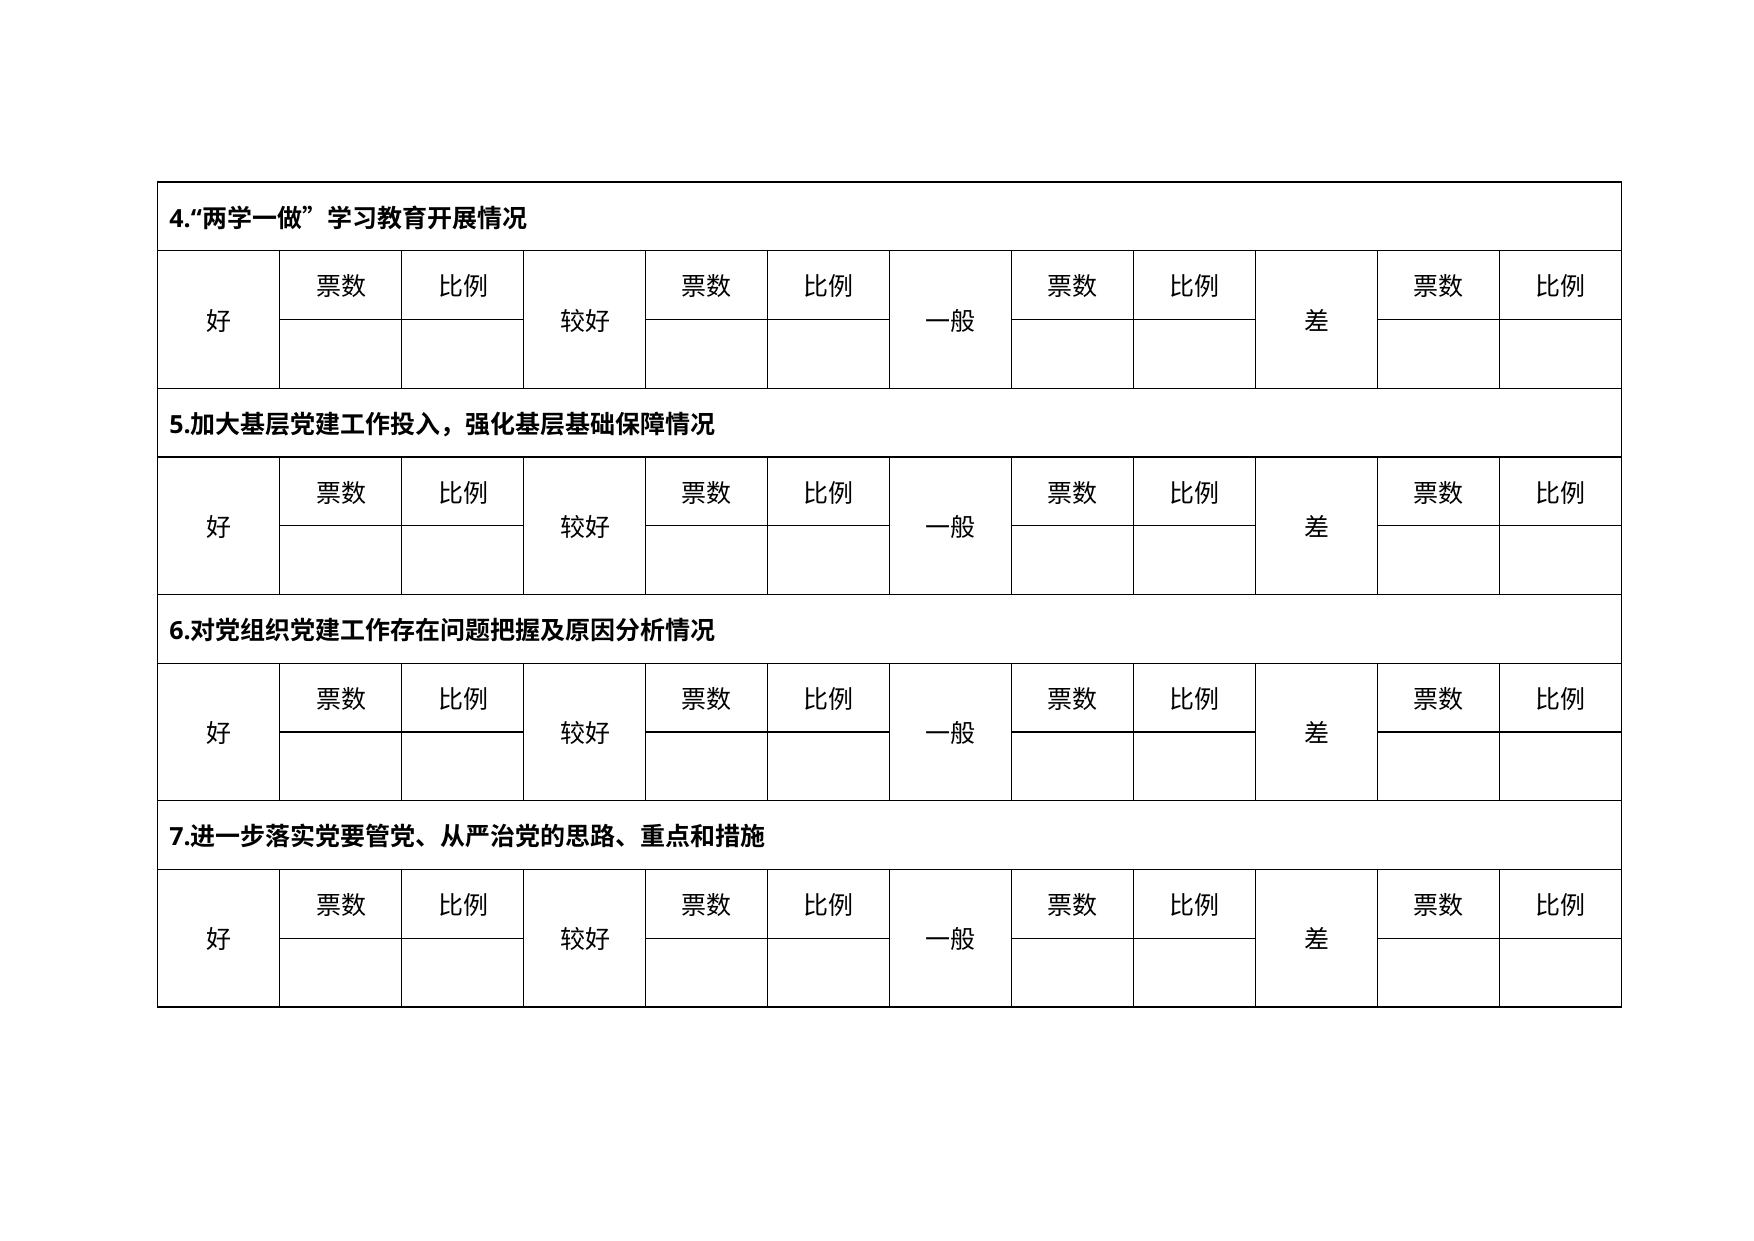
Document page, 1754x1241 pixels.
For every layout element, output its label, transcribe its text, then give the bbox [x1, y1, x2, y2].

table_cell 票数 [280, 664, 401, 731]
table_cell 比例 [768, 664, 889, 731]
table_cell 票数 [280, 458, 401, 525]
table_cell 票数 [1378, 870, 1499, 938]
table_cell [280, 733, 401, 800]
table_cell 票数 [646, 251, 767, 319]
table_cell [1134, 526, 1255, 594]
table_cell 5.加大基层党建工作投入，强化基层基础保障情况 [158, 389, 1621, 456]
table_cell [402, 320, 523, 388]
table_cell 票数 [646, 664, 767, 731]
table_cell [280, 526, 401, 594]
table_cell 票数 [1378, 251, 1499, 319]
table_cell [1500, 526, 1621, 594]
table_cell 比例 [1500, 458, 1621, 525]
table_cell [1378, 939, 1499, 1006]
table_cell [646, 733, 767, 800]
table_cell [1134, 320, 1255, 388]
table_cell 比例 [768, 458, 889, 525]
table_cell 差 [1256, 251, 1377, 388]
table_cell 票数 [1012, 870, 1133, 938]
table_cell [280, 939, 401, 1006]
table_cell [768, 320, 889, 388]
table_cell 比例 [1500, 251, 1621, 319]
table_cell 好 [158, 664, 279, 800]
table_cell [768, 939, 889, 1006]
table_cell 比例 [1500, 664, 1621, 731]
table_cell [1134, 939, 1255, 1006]
table_cell 一般 [890, 870, 1011, 1006]
table_cell 比例 [1500, 870, 1621, 938]
table_cell 差 [1256, 664, 1377, 800]
table_cell 票数 [1012, 458, 1133, 525]
table_cell 差 [1256, 870, 1377, 1006]
table_cell 一般 [890, 458, 1011, 594]
table_cell [402, 939, 523, 1006]
table_cell 较好 [524, 251, 645, 388]
table_cell [1134, 733, 1255, 800]
table_cell 票数 [646, 870, 767, 938]
table_cell [402, 526, 523, 594]
table_cell 较好 [524, 870, 645, 1006]
table_cell 比例 [768, 870, 889, 938]
table_cell 票数 [1378, 664, 1499, 731]
table_cell 差 [1256, 458, 1377, 594]
table_cell [768, 733, 889, 800]
table_cell [1378, 733, 1499, 800]
table_cell 一般 [890, 664, 1011, 800]
table_cell 票数 [1012, 251, 1133, 319]
table_cell 票数 [280, 870, 401, 938]
table_cell 比例 [402, 870, 523, 938]
table_cell [1500, 733, 1621, 800]
table_cell 比例 [1134, 664, 1255, 731]
table_cell [1012, 733, 1133, 800]
table_cell 6.对党组织党建工作存在问题把握及原因分析情况 [158, 595, 1621, 663]
table_cell [1500, 939, 1621, 1006]
table_cell [1500, 320, 1621, 388]
table_cell 比例 [1134, 251, 1255, 319]
table_cell 票数 [1012, 664, 1133, 731]
table_cell 比例 [1134, 458, 1255, 525]
table_cell 4.“两学一做”学习教育开展情况 [158, 183, 1621, 250]
table_cell [1012, 320, 1133, 388]
table_cell 比例 [1134, 870, 1255, 938]
table_cell [646, 526, 767, 594]
table_cell [768, 526, 889, 594]
table_cell [280, 320, 401, 388]
table_cell 比例 [768, 251, 889, 319]
table_cell 比例 [402, 664, 523, 731]
table_cell 比例 [402, 251, 523, 319]
table_cell 比例 [402, 458, 523, 525]
table_cell 票数 [646, 458, 767, 525]
table_cell [646, 939, 767, 1006]
table_cell 票数 [280, 251, 401, 319]
table_cell 好 [158, 251, 279, 388]
table_cell 较好 [524, 458, 645, 594]
table_cell [1012, 526, 1133, 594]
table_cell 好 [158, 458, 279, 594]
table_cell [402, 733, 523, 800]
table_cell 较好 [524, 664, 645, 800]
table_cell 票数 [1378, 458, 1499, 525]
table_cell 好 [158, 870, 279, 1006]
table_cell [1012, 939, 1133, 1006]
table_cell 一般 [890, 251, 1011, 388]
table_cell 7.进一步落实党要管党、从严治党的思路、重点和措施 [158, 801, 1621, 869]
table_cell [1378, 526, 1499, 594]
table_cell [646, 320, 767, 388]
table_cell [1378, 320, 1499, 388]
